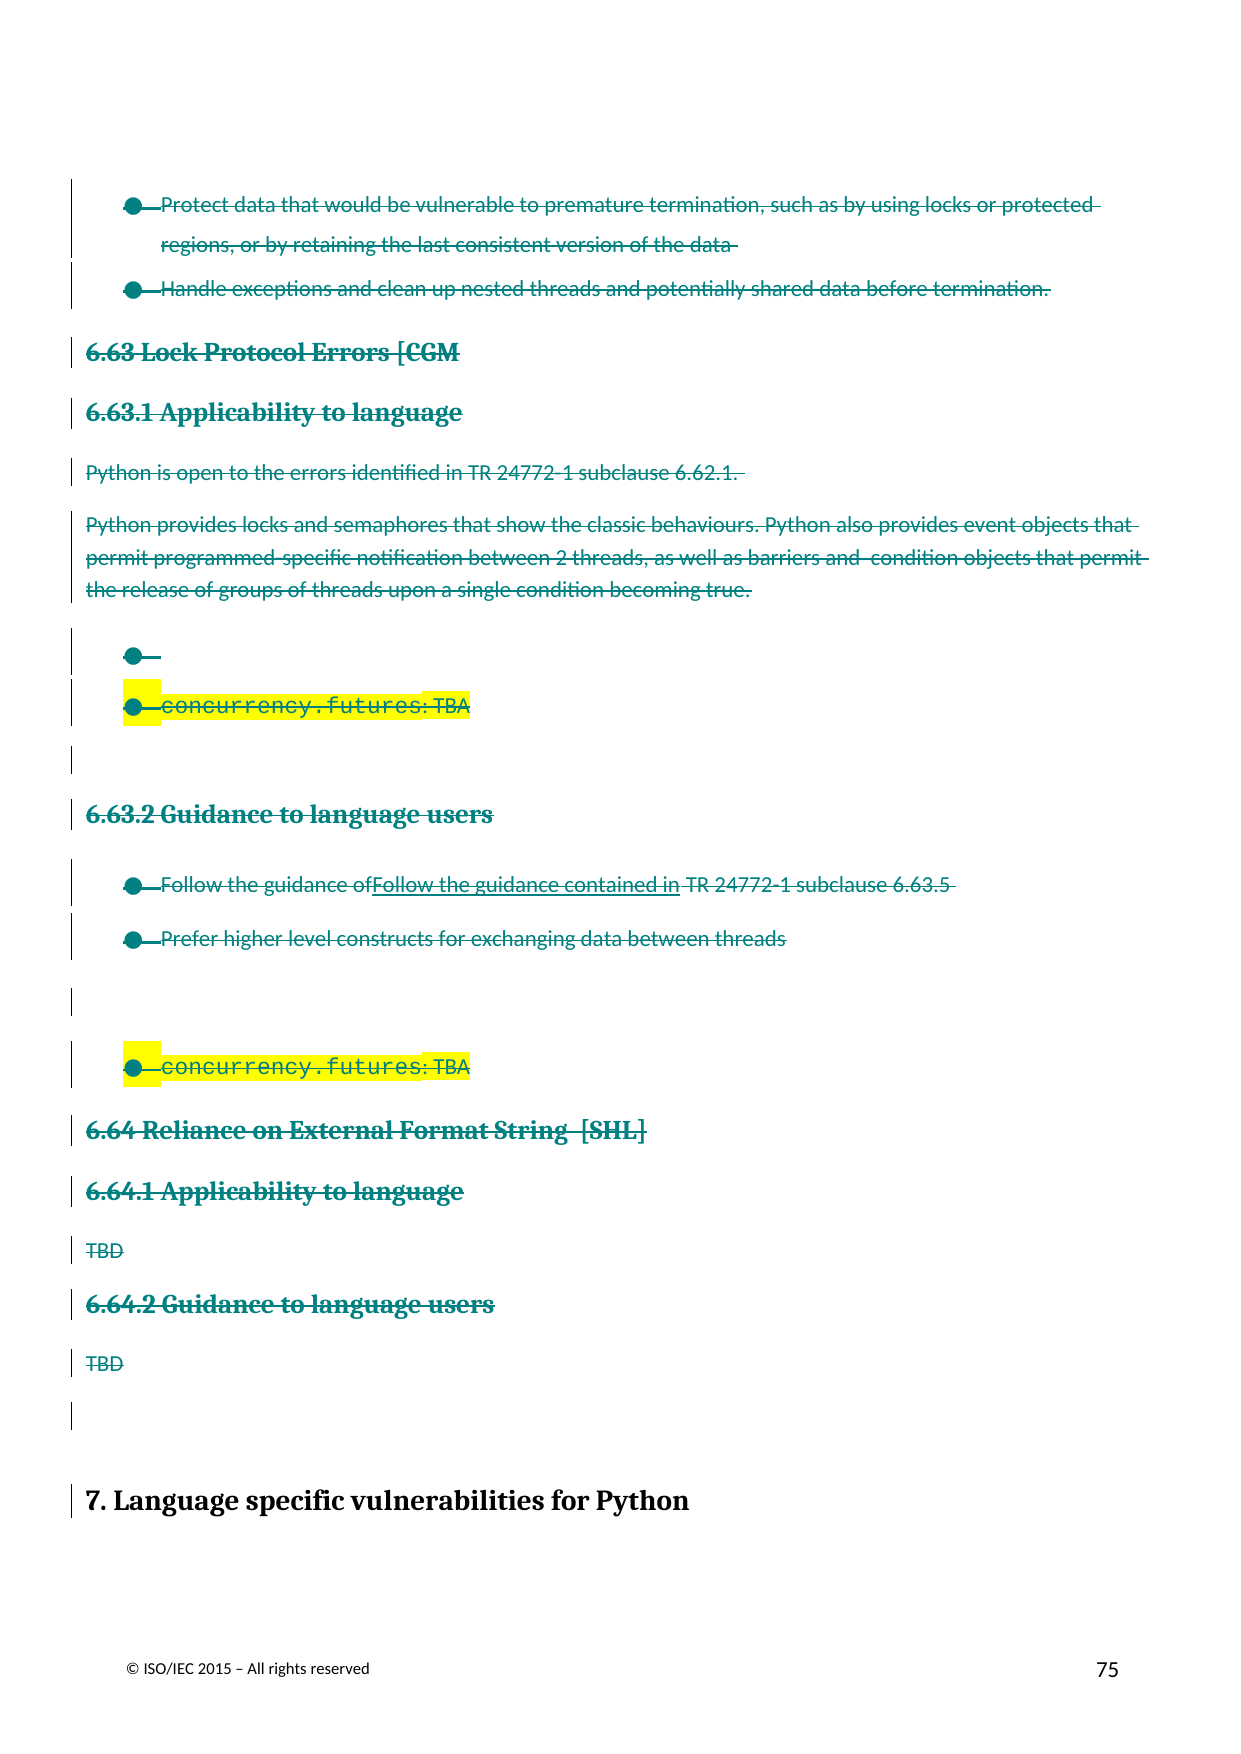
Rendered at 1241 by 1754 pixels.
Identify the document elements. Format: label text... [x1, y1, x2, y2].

subtitle 7. Language specific vulnerabilities for Python [86, 1484, 1164, 1518]
